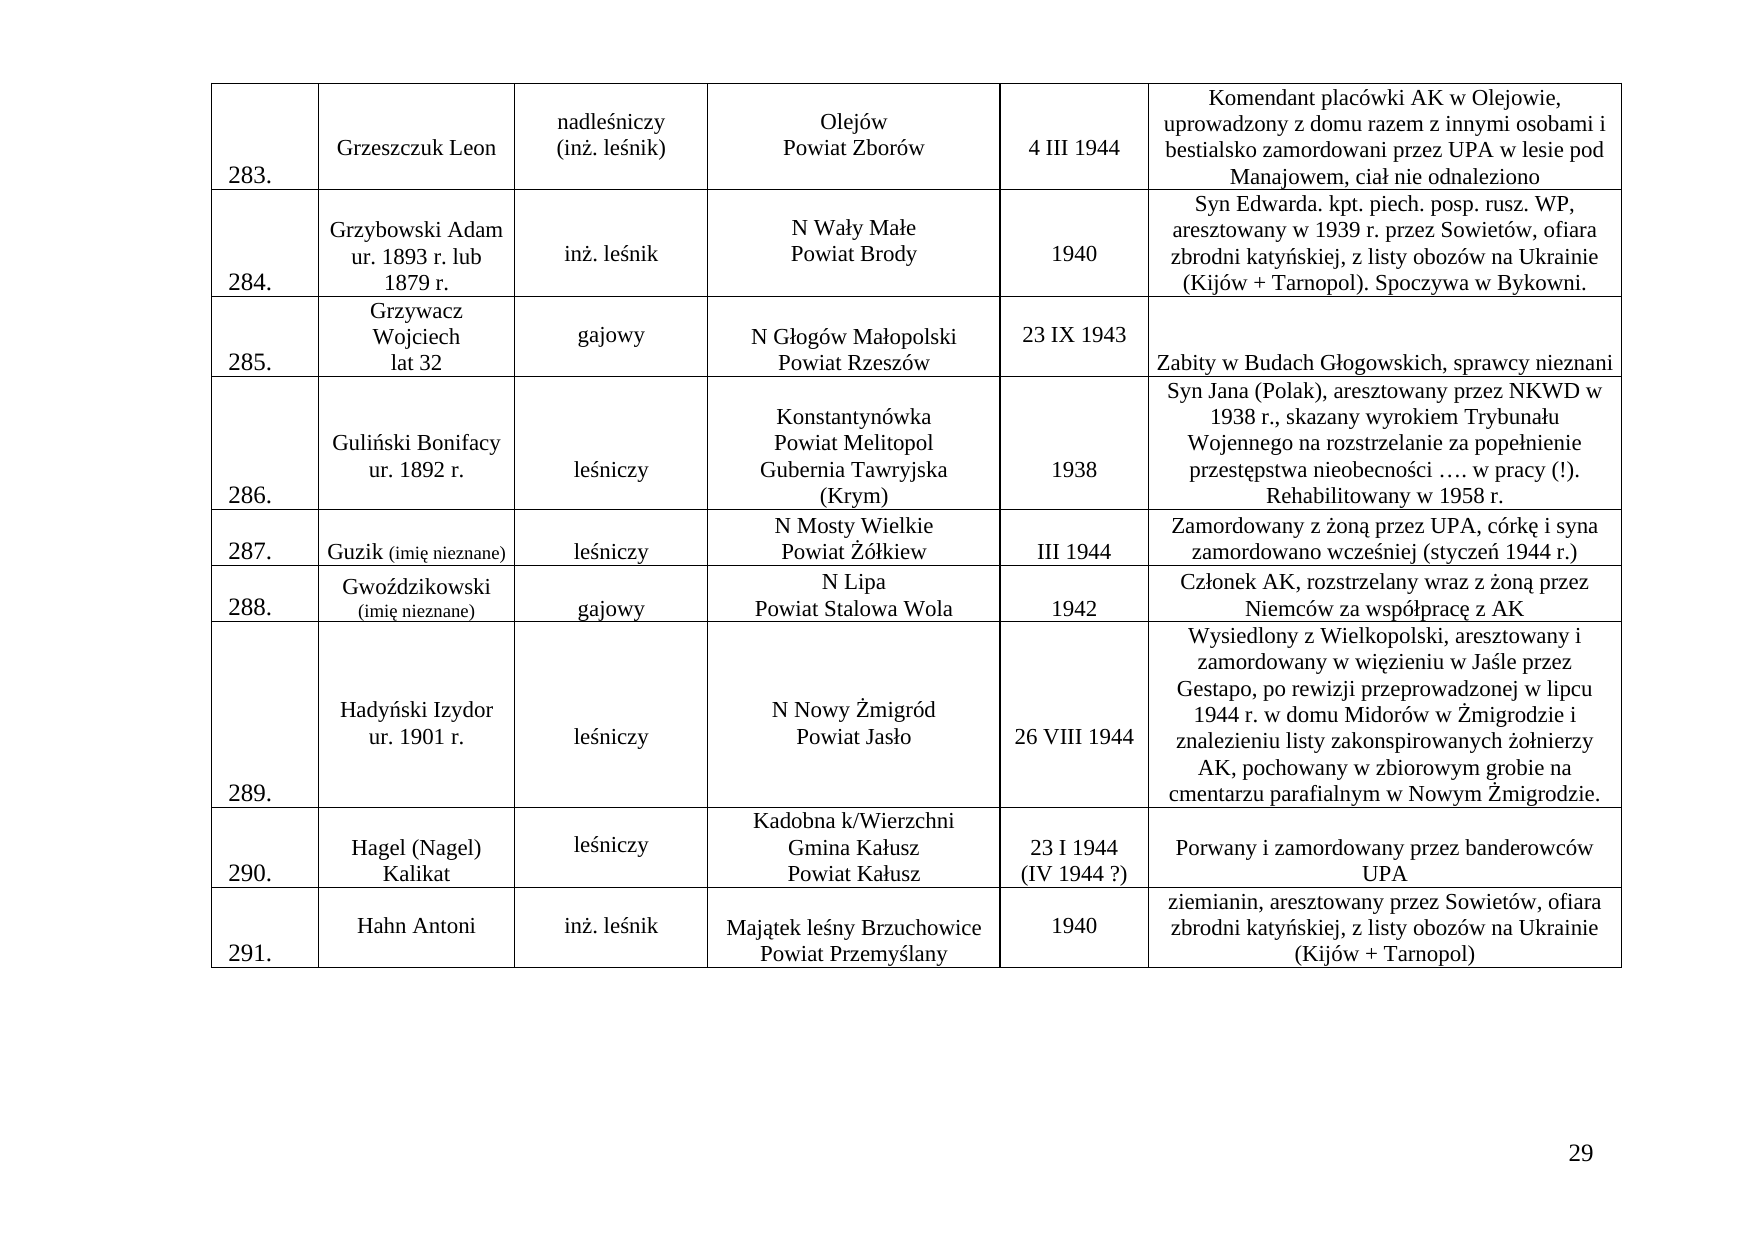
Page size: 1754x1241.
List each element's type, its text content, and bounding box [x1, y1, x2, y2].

table_cell 1940 [1001, 888, 1148, 967]
table_cell [212, 510, 318, 565]
table_cell [212, 888, 318, 967]
table_cell N Głogów Małopolski Powiat Rzeszów [708, 297, 999, 376]
table_cell Wysiedlony z Wielkopolski, aresztowany i zamordowany w więzieniu w Jaśle przez Gestapo, po rewizji przeprowadzonej w lipcu 1944 r. w domu Midorów w Żmigrodzie i znalezieniu listy zakonspirowanych żołnierzy AK, pochowany w zbiorowym grobie na cmentarzu parafialnym w Nowym Żmigrodzie. [1149, 622, 1621, 807]
table_cell Porwany i zamordowany przez banderowców UPA [1149, 808, 1621, 887]
table_cell [212, 566, 318, 621]
table_cell gajowy [515, 297, 707, 376]
table_cell Członek AK, rozstrzelany wraz z żoną przez Niemców za współpracę z AK [1149, 566, 1621, 621]
table_cell inż. leśnik [515, 190, 707, 296]
table_cell Grzeszczuk Leon [319, 84, 514, 189]
table_cell [212, 808, 318, 887]
table_cell Zamordowany z żoną przez UPA, córkę i syna zamordowano wcześniej (styczeń 1944 r.) [1149, 510, 1621, 565]
table_cell leśniczy [515, 622, 707, 807]
table_cell [212, 297, 318, 376]
table_cell 23 I 1944 (IV 1944 ?) [1001, 808, 1148, 887]
table_cell N Lipa Powiat Stalowa Wola [708, 566, 999, 621]
table_cell leśniczy [515, 808, 707, 887]
table_cell gajowy [515, 566, 707, 621]
table_cell Komendant placówki AK w Olejowie, uprowadzony z domu razem z innymi osobami i bestialsko zamordowani przez UPA w lesie pod Manajowem, ciał nie odnaleziono [1149, 84, 1621, 189]
table_cell Gwoździkowski (imię nieznane) [319, 566, 514, 621]
table_cell Konstantynówka Powiat Melitopol Gubernia Tawryjska (Krym) [708, 377, 999, 508]
table_cell N Wały Małe Powiat Brody [708, 190, 999, 296]
table_cell Grzywacz Wojciech lat 32 [319, 297, 514, 376]
table_cell Olejów Powiat Zborów [708, 84, 999, 189]
table_cell Hahn Antoni [319, 888, 514, 967]
table_cell Majątek leśny Brzuchowice Powiat Przemyślany [708, 888, 999, 967]
table_cell [212, 377, 318, 508]
table_cell III 1944 [1001, 510, 1148, 565]
table_cell Grzybowski Adam ur. 1893 r. lub 1879 r. [319, 190, 514, 296]
table_cell N Nowy Żmigród Powiat Jasło [708, 622, 999, 807]
table_cell Zabity w Budach Głogowskich, sprawcy nieznani [1149, 297, 1621, 376]
table_cell leśniczy [515, 510, 707, 565]
table_cell Syn Edwarda. kpt. piech. posp. rusz. WP, aresztowany w 1939 r. przez Sowietów, ofiara zbrodni katyńskiej, z listy obozów na Ukrainie (Kijów + Tarnopol). Spoczywa w Bykowni. [1149, 190, 1621, 296]
table_cell Guzik (imię nieznane) [319, 510, 514, 565]
table_cell nadleśniczy (inż. leśnik) [515, 84, 707, 189]
table_cell [212, 190, 318, 296]
table_cell inż. leśnik [515, 888, 707, 967]
table_cell Hagel (Nagel) Kalikat [319, 808, 514, 887]
table_cell N Mosty Wielkie Powiat Żółkiew [708, 510, 999, 565]
table_cell 1938 [1001, 377, 1148, 508]
table_cell Kadobna k/Wierzchni Gmina Kałusz Powiat Kałusz [708, 808, 999, 887]
table_cell 23 IX 1943 [1001, 297, 1148, 376]
table_cell [212, 84, 318, 189]
table_cell Syn Jana (Polak), aresztowany przez NKWD w 1938 r., skazany wyrokiem Trybunału Wojennego na rozstrzelanie za popełnienie przestępstwa nieobecności …. w pracy (!). Rehabilitowany w 1958 r. [1149, 377, 1621, 508]
table_cell 1940 [1001, 190, 1148, 296]
table_cell Hadyński Izydor ur. 1901 r. [319, 622, 514, 807]
table_cell 4 III 1944 [1001, 84, 1148, 189]
table_cell leśniczy [515, 377, 707, 508]
table_cell ziemianin, aresztowany przez Sowietów, ofiara zbrodni katyńskiej, z listy obozów na Ukrainie (Kijów + Tarnopol) [1149, 888, 1621, 967]
table_cell 26 VIII 1944 [1001, 622, 1148, 807]
table_cell Guliński Bonifacy ur. 1892 r. [319, 377, 514, 508]
table_cell 1942 [1001, 566, 1148, 621]
table_cell [212, 622, 318, 807]
